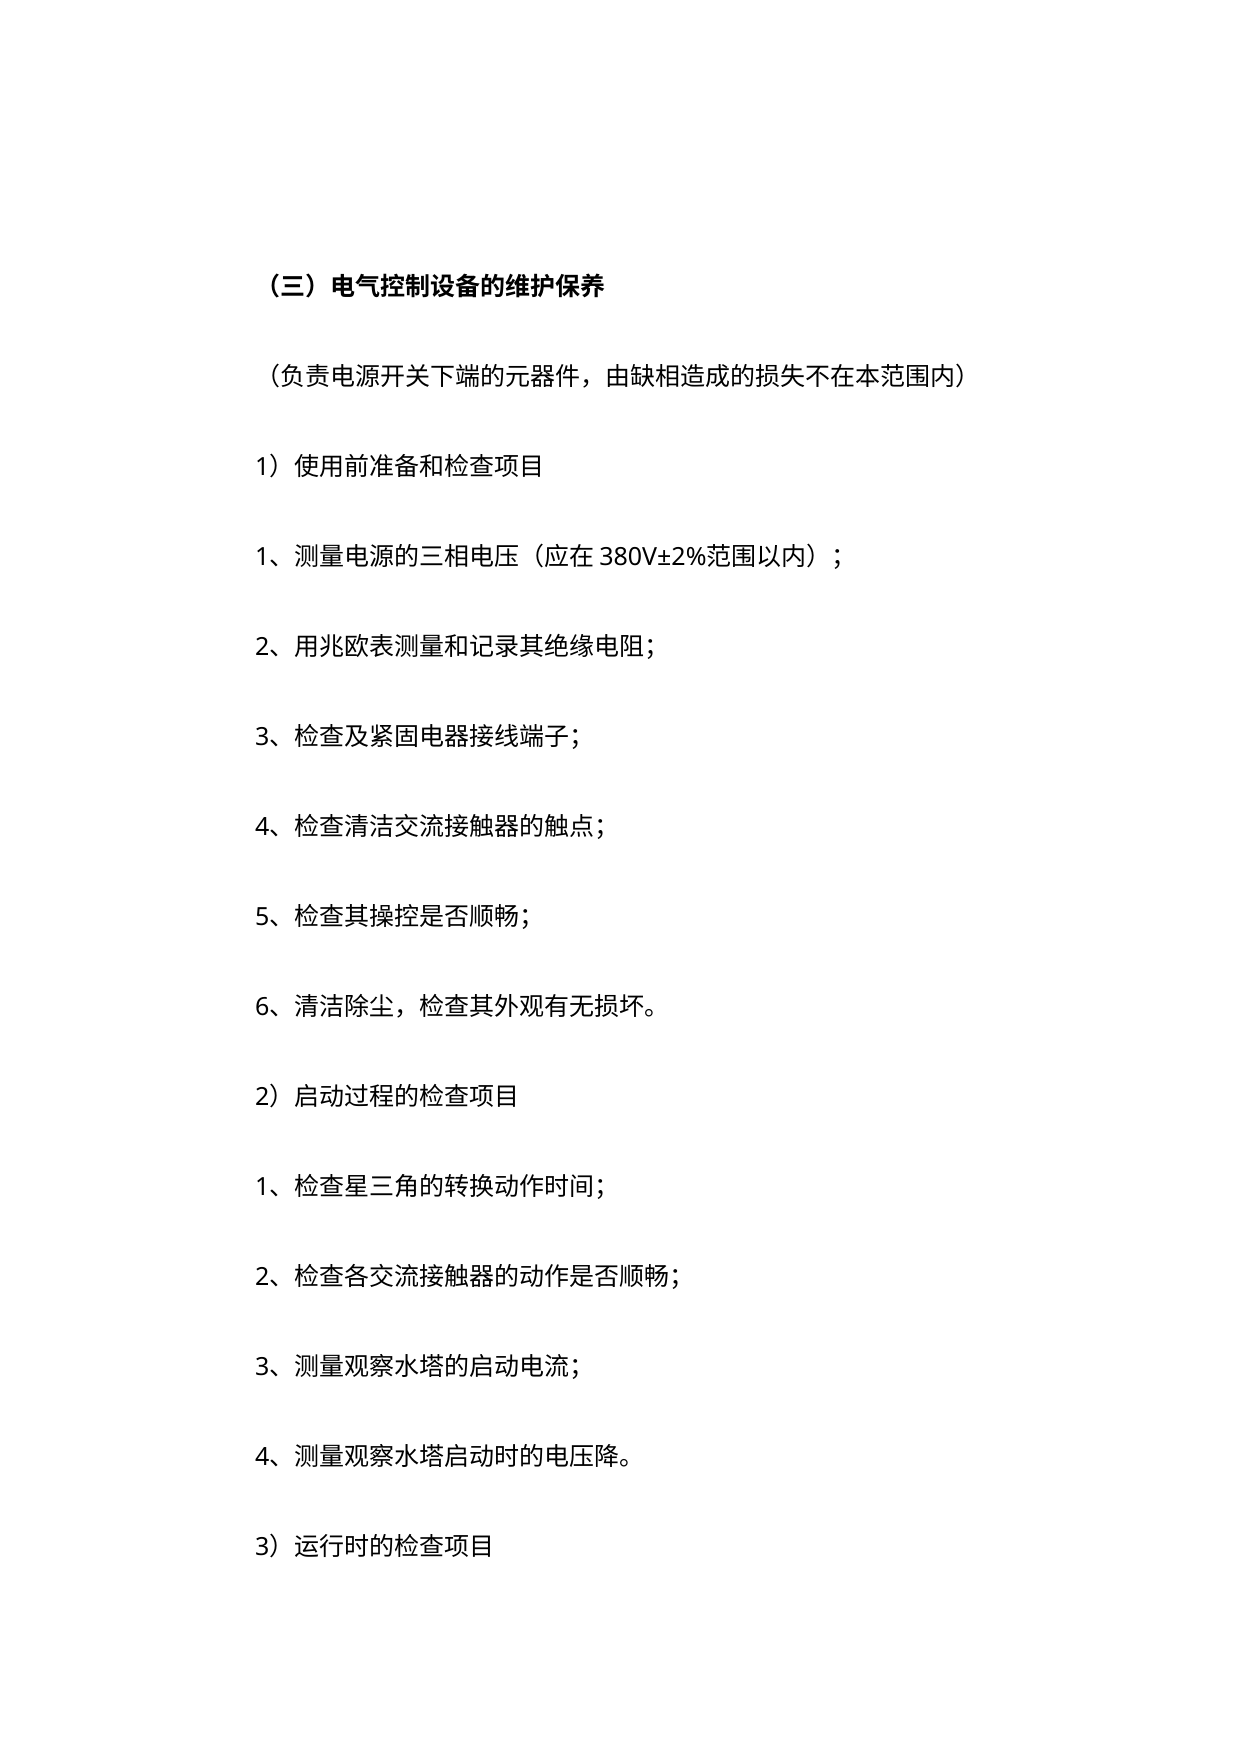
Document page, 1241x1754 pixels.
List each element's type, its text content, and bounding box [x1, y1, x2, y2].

text 1、测量电源的三相电压（应在380V±2%范围以内）； [255, 522, 1053, 587]
text 3、测量观察水塔的启动电流； [255, 1332, 1053, 1397]
text 5、检查其操控是否顺畅； [255, 882, 1053, 947]
text 1）使用前准备和检查项目 [255, 432, 1053, 497]
text 4、测量观察水塔启动时的电压降。 [255, 1422, 1053, 1487]
text 3、检查及紧固电器接线端子； [255, 702, 1053, 767]
text （三）电气控制设备的维护保养 [255, 252, 1053, 317]
text 3）运行时的检查项目 [255, 1512, 1053, 1577]
text 1、检查星三角的转换动作时间； [255, 1152, 1053, 1217]
text 2、用兆欧表测量和记录其绝缘电阻； [255, 612, 1053, 677]
text 2、检查各交流接触器的动作是否顺畅； [255, 1242, 1053, 1307]
text 6、清洁除尘，检查其外观有无损坏。 [255, 972, 1053, 1037]
text （负责电源开关下端的元器件，由缺相造成的损失不在本范围内） [255, 342, 1053, 407]
text 2）启动过程的检查项目 [255, 1062, 1053, 1127]
text 4、检查清洁交流接触器的触点； [255, 792, 1053, 857]
